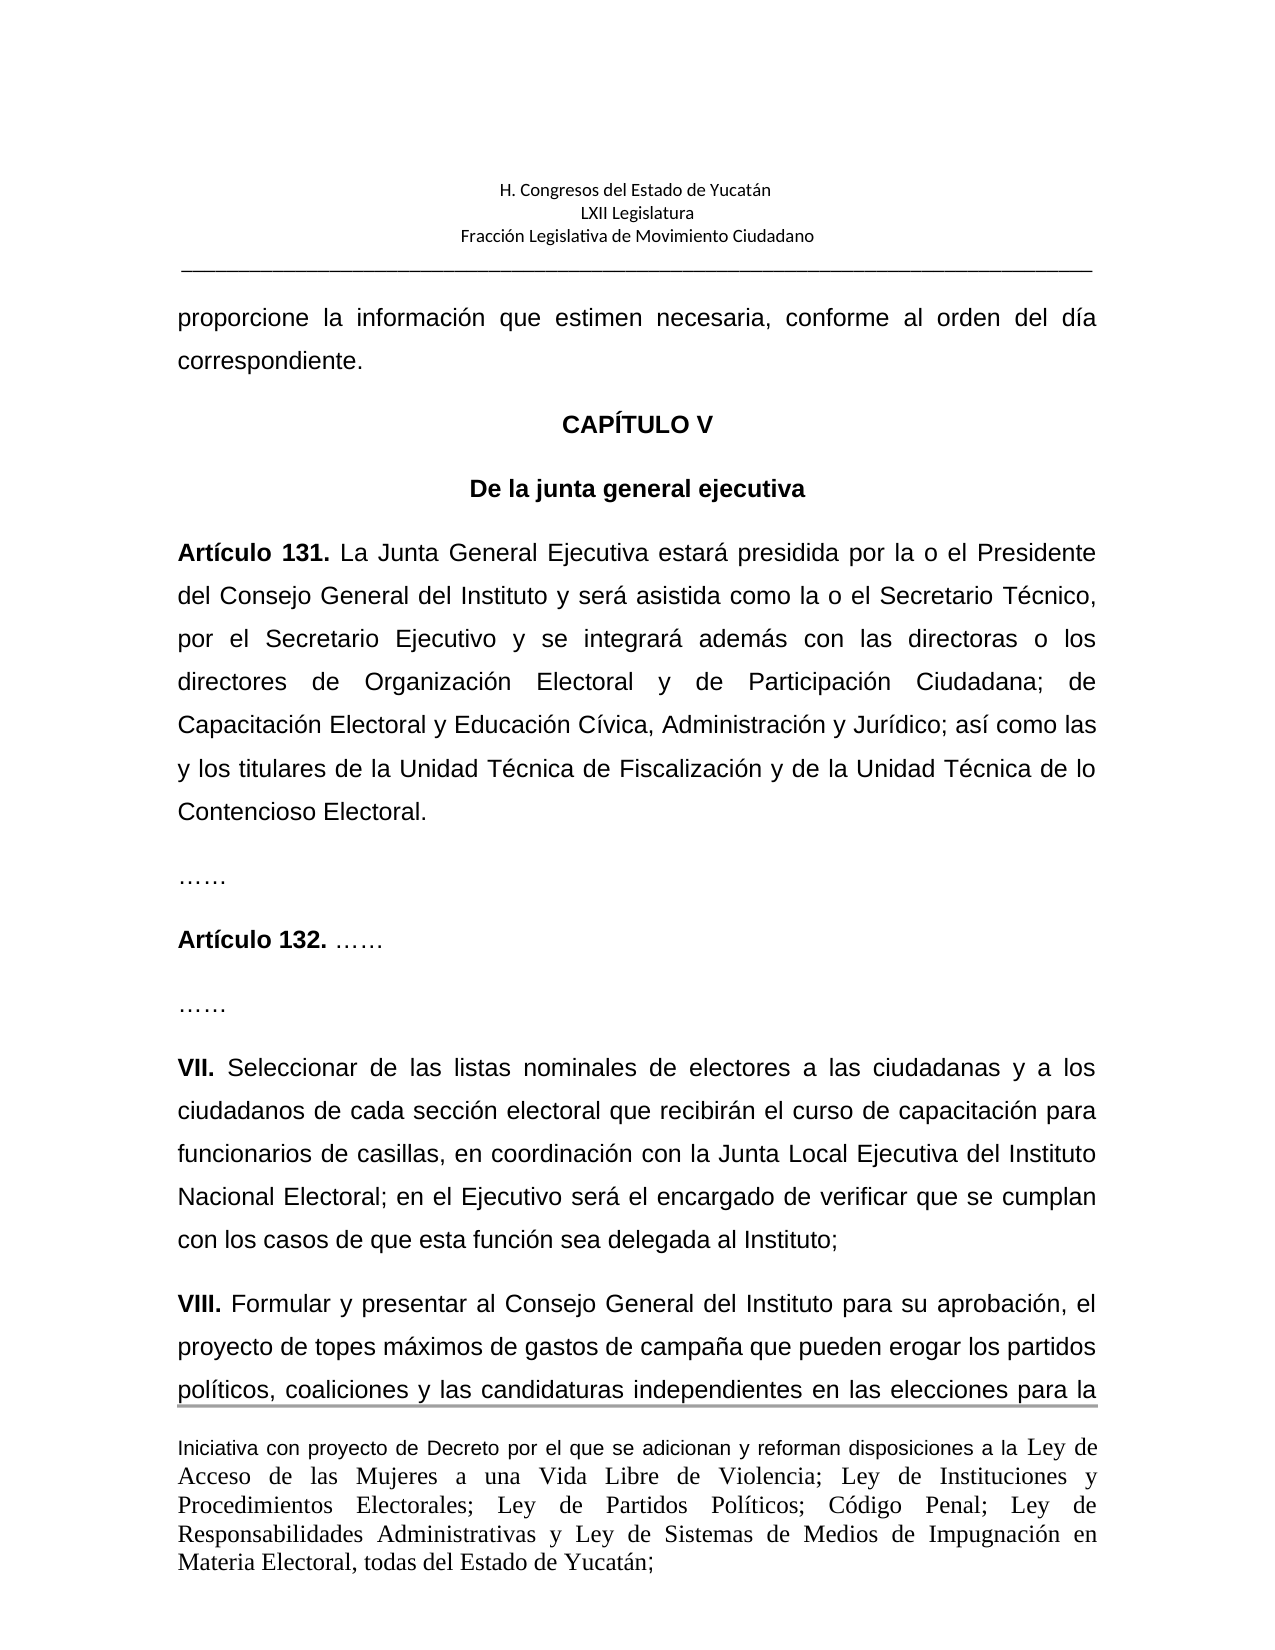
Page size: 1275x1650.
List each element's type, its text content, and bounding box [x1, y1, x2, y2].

text De la junta general ejecutiva [177, 474, 1098, 503]
text …… [177, 861, 1098, 889]
text CAPÍTULO V [177, 410, 1098, 439]
text Artículo 131. La Junta General Ejecutiva estará presidida por la o el Presidente del Consejo General del Instituto y será asistida como la o el Secretario Técnico, por el Secretario Ejecutivo y se integrará además con las directoras o los directores de Organización Electoral y de Participación Ciudadana; de Capacitación Electoral y Educación Cívica, Administración y Jurídico; así como las y los titulares de la Unidad Técnica de Fiscalización y de la Unidad Técnica de lo Contencioso Electoral. [177, 538, 1098, 825]
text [177, 1289, 1098, 1404]
text …… [177, 988, 1098, 1017]
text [177, 303, 1098, 375]
text VII. Seleccionar de las listas nominales de electores a las ciudadanas y a los ciudadanos de cada sección electoral que recibirán el curso de capacitación para funcionarios de casillas, en coordinación con la Junta Local Ejecutiva del Instituto Nacional Electoral; en el Ejecutivo será el encargado de verificar que se cumplan con los casos de que esta función sea delegada al Instituto; [177, 1052, 1098, 1254]
text Artículo 132. …… [177, 924, 1098, 953]
